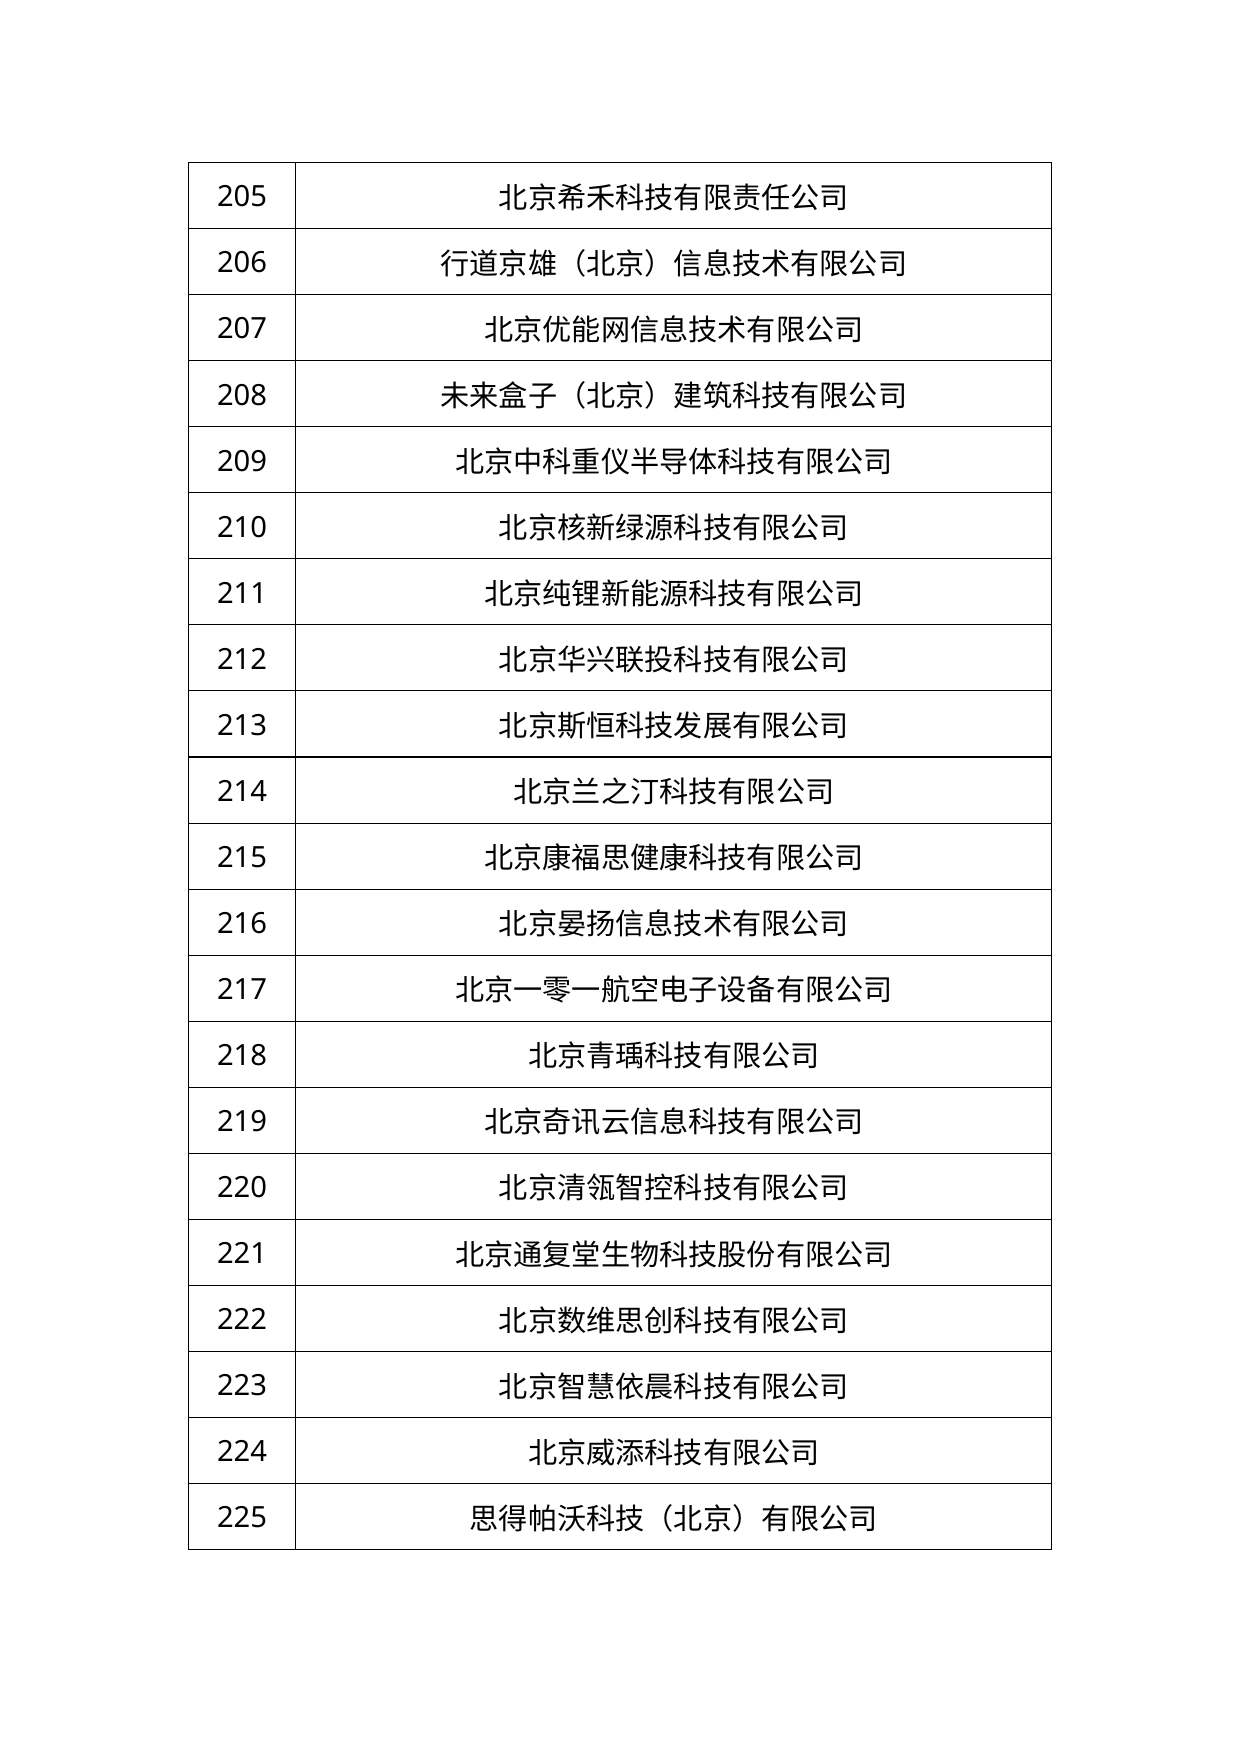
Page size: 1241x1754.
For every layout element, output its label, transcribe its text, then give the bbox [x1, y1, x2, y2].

table_cell 北京青瑀科技有限公司 [296, 1022, 1051, 1087]
table_cell 北京核新绿源科技有限公司 [296, 493, 1051, 558]
table_cell 北京优能网信息技术有限公司 [296, 295, 1051, 360]
table_cell 北京通复堂生物科技股份有限公司 [296, 1220, 1051, 1285]
table_cell 北京中科重仪半导体科技有限公司 [296, 427, 1051, 492]
table_cell 北京兰之汀科技有限公司 [296, 758, 1051, 822]
table_cell 222 [189, 1286, 295, 1351]
table_cell 220 [189, 1154, 295, 1219]
table_cell 北京希禾科技有限责任公司 [296, 163, 1051, 228]
table_cell 206 [189, 229, 295, 294]
table_cell 行道京雄（北京）信息技术有限公司 [296, 229, 1051, 294]
table_cell 北京威添科技有限公司 [296, 1418, 1051, 1483]
table_cell 北京晏扬信息技术有限公司 [296, 890, 1051, 954]
table_cell 北京纯锂新能源科技有限公司 [296, 559, 1051, 624]
table_cell 北京智慧依晨科技有限公司 [296, 1352, 1051, 1417]
table_cell 思得帕沃科技（北京）有限公司 [296, 1484, 1051, 1549]
table_cell 210 [189, 493, 295, 558]
table_cell 218 [189, 1022, 295, 1087]
table_cell 219 [189, 1088, 295, 1153]
table_cell 212 [189, 625, 295, 690]
table_cell 207 [189, 295, 295, 360]
table_cell 205 [189, 163, 295, 228]
table_cell 216 [189, 890, 295, 954]
table_cell 北京一零一航空电子设备有限公司 [296, 956, 1051, 1021]
table_cell 214 [189, 758, 295, 822]
table_cell 213 [189, 691, 295, 756]
table_cell 未来盒子（北京）建筑科技有限公司 [296, 361, 1051, 426]
table_cell 225 [189, 1484, 295, 1549]
table_cell 北京康福思健康科技有限公司 [296, 824, 1051, 888]
table_cell 221 [189, 1220, 295, 1285]
table_cell 209 [189, 427, 295, 492]
table_cell 211 [189, 559, 295, 624]
table_cell 北京奇讯云信息科技有限公司 [296, 1088, 1051, 1153]
table_cell 北京数维思创科技有限公司 [296, 1286, 1051, 1351]
table_cell 208 [189, 361, 295, 426]
table_cell 北京清瓴智控科技有限公司 [296, 1154, 1051, 1219]
table_cell 224 [189, 1418, 295, 1483]
table_cell 215 [189, 824, 295, 888]
table_cell 223 [189, 1352, 295, 1417]
table_cell 217 [189, 956, 295, 1021]
table_cell 北京斯恒科技发展有限公司 [296, 691, 1051, 756]
table_cell 北京华兴联投科技有限公司 [296, 625, 1051, 690]
